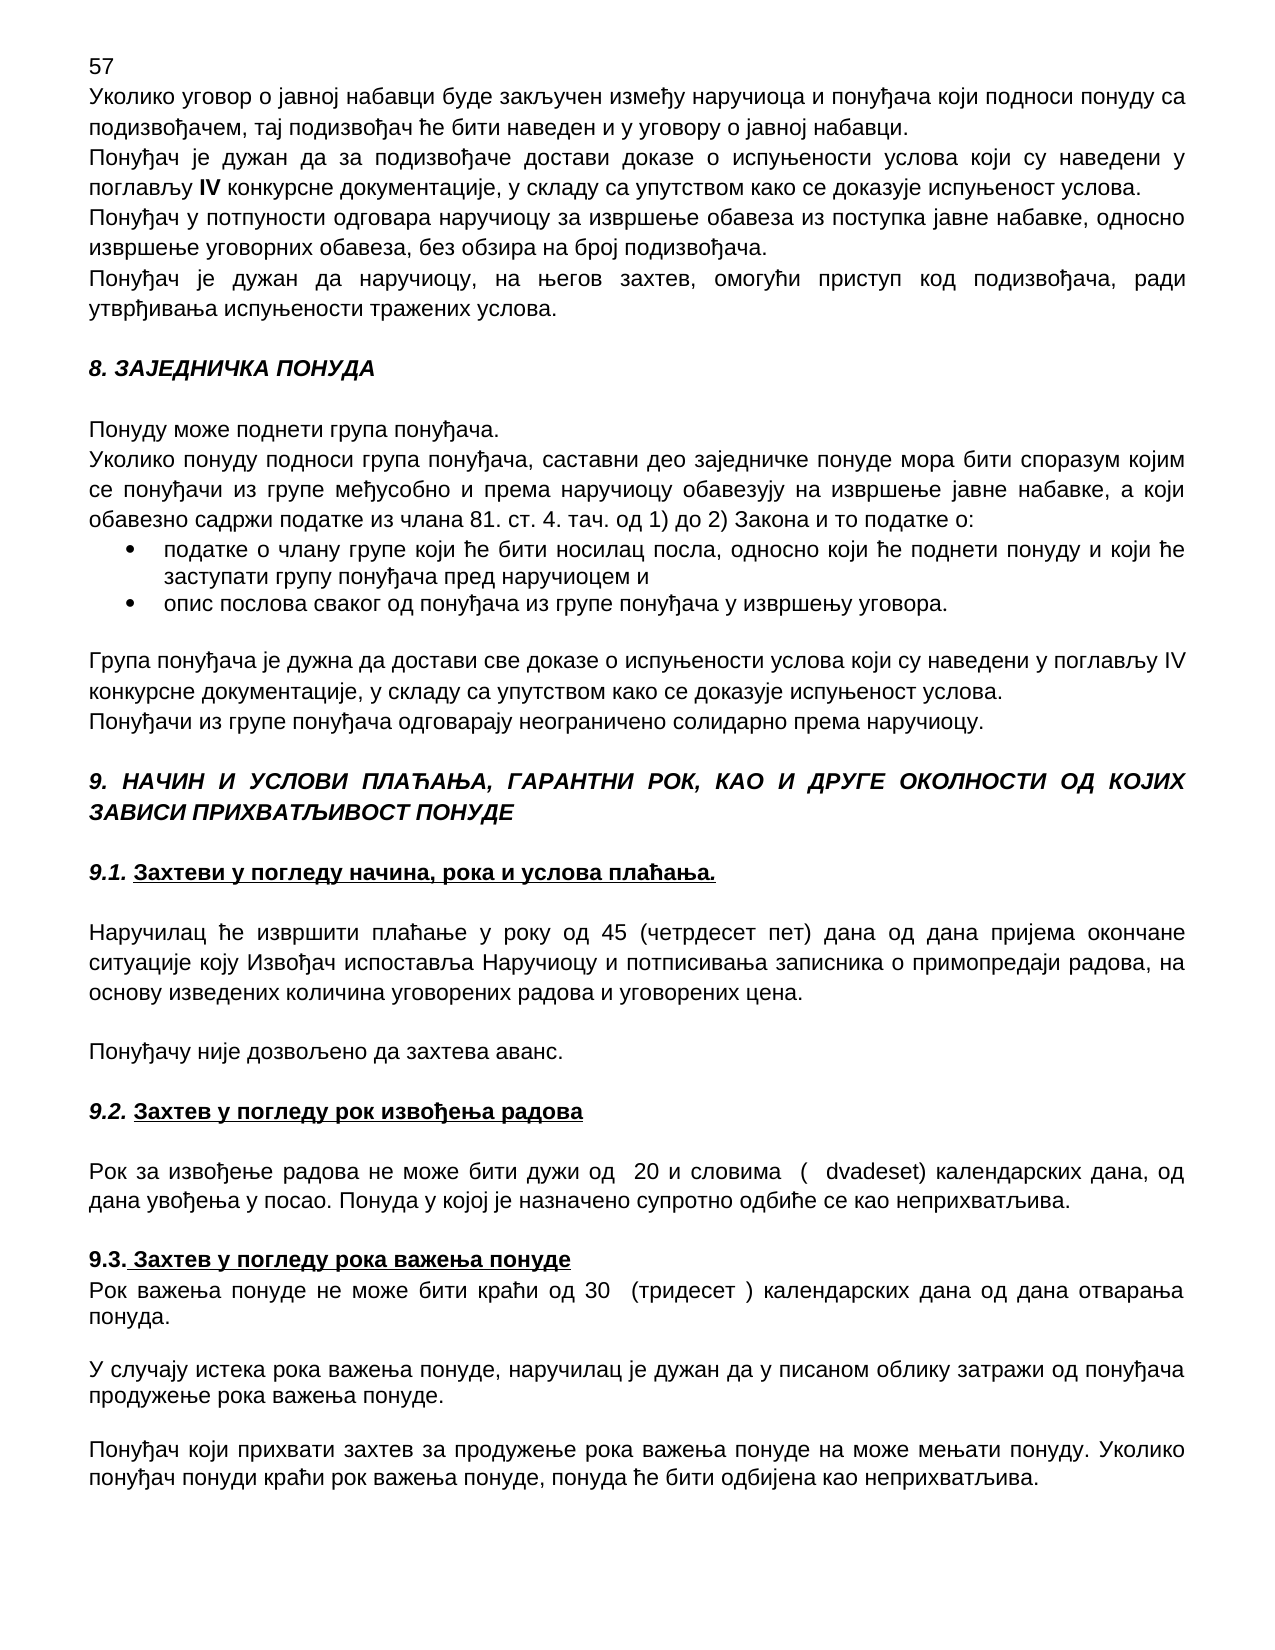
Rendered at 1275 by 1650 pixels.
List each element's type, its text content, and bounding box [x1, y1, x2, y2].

text Понуђачу није дозвољено да захтева аванс. [89, 1038, 1186, 1064]
text 9. НАЧИН И УСЛОВИ ПЛАЋАЊА, ГАРАНТНИ РОК, КАО И ДРУГЕ ОКОЛНОСТИ ОД КОЈИХ ЗАВИСИ ПРИХВАТЉИВОСТ ПОНУДЕ [89, 768, 1186, 825]
text 9.2. Захтев у погледу рок извођења радова [89, 1098, 1186, 1124]
text Понуђач који прихвати захтев за продужење рока важења понуде на може мењати понуду. Уколико понуђач понуди краћи рок важења понуде, понуда ће бити одбијена као неприхватљива. [89, 1436, 1186, 1490]
text Понуду може поднети група понуђача. [89, 416, 1186, 442]
text Понуђачи из групе понуђача одговарају неограничено солидарно према наручиоцу. [89, 708, 1186, 734]
text Понуђач је дужан да наручиоцу, на његов захтев, омогући приступ код подизвођача, ради утврђивања испуњености тражених услова. [89, 264, 1186, 321]
list податке о члану групе који ће бити носилац посла, односно који ће поднети понуду и који ће заступати групу понуђача пред наручиоцем и [126, 536, 1186, 589]
list опис послова сваког од понуђача из групе понуђача у извршењу уговора. [126, 589, 1186, 617]
text 8. ЗАЈЕДНИЧКА ПОНУДА [89, 355, 1186, 382]
text Понуђач у потпуности одговара наручиоцу за извршење обавеза из поступка јавне набавке, односно извршење уговорних обавеза, без обзира на број подизвођача. [89, 204, 1186, 261]
text Група понуђача је дужна да достави све доказе о испуњености услова који су наведени у поглављу IV конкурсне документације, у складу са упутством како се доказује испуњеност услова. [89, 647, 1186, 704]
text Рок за извођење радова не може бити дужи од 20 и словима ( dvadeset) календарских дана, од дана увођења у посао. Понуда у којој је назначено супротно одбиће се као неприхватљива. [89, 1158, 1184, 1214]
text Уколико понуду подноси група понуђача, саставни део заједничке понуде мора бити споразум којим се понуђачи из групе међусобно и према наручиоцу обавезују на извршење јавне набавке, а који обавезно садржи податке из члана 81. ст. 4. тач. од 1) до 2) Закона и то податке о: [89, 446, 1186, 533]
text Рок важења понуде не може бити краћи од 30 (тридесет ) календарских дана од дана отварања понуда. [89, 1277, 1184, 1329]
text Наручилац ће извршити плаћање у року од 45 (четрдесет пет) дана од дана пријема окончане ситуације коју Извођач испоставља Наручиоцу и потписивања записника о примопредаји радова, на основу изведених количина уговорених радова и уговорених цена. [89, 919, 1186, 1005]
text 9.3. Захтев у погледу рока важења понуде [89, 1246, 1186, 1273]
text Уколико уговор о јавној набавци буде закључен између наручиоца и понуђача који подноси понуду са подизвођачем, тај подизвођач ће бити наведен и у уговору о јавној набавци. [89, 83, 1186, 140]
text 57 [89, 53, 1186, 79]
text 9.1. Захтеви у погледу начина, рока и услова плаћања. [89, 859, 1186, 885]
text Понуђач је дужан да за подизвођаче достави доказе о испуњености услова који су наведени у поглављу IV конкурсне документације, у складу са упутством како се доказује испуњеност услова. [89, 144, 1186, 200]
text У случају истека рока важења понуде, наручилац је дужан да у писаном облику затражи од понуђача продужење рока важења понуде. [89, 1356, 1186, 1408]
